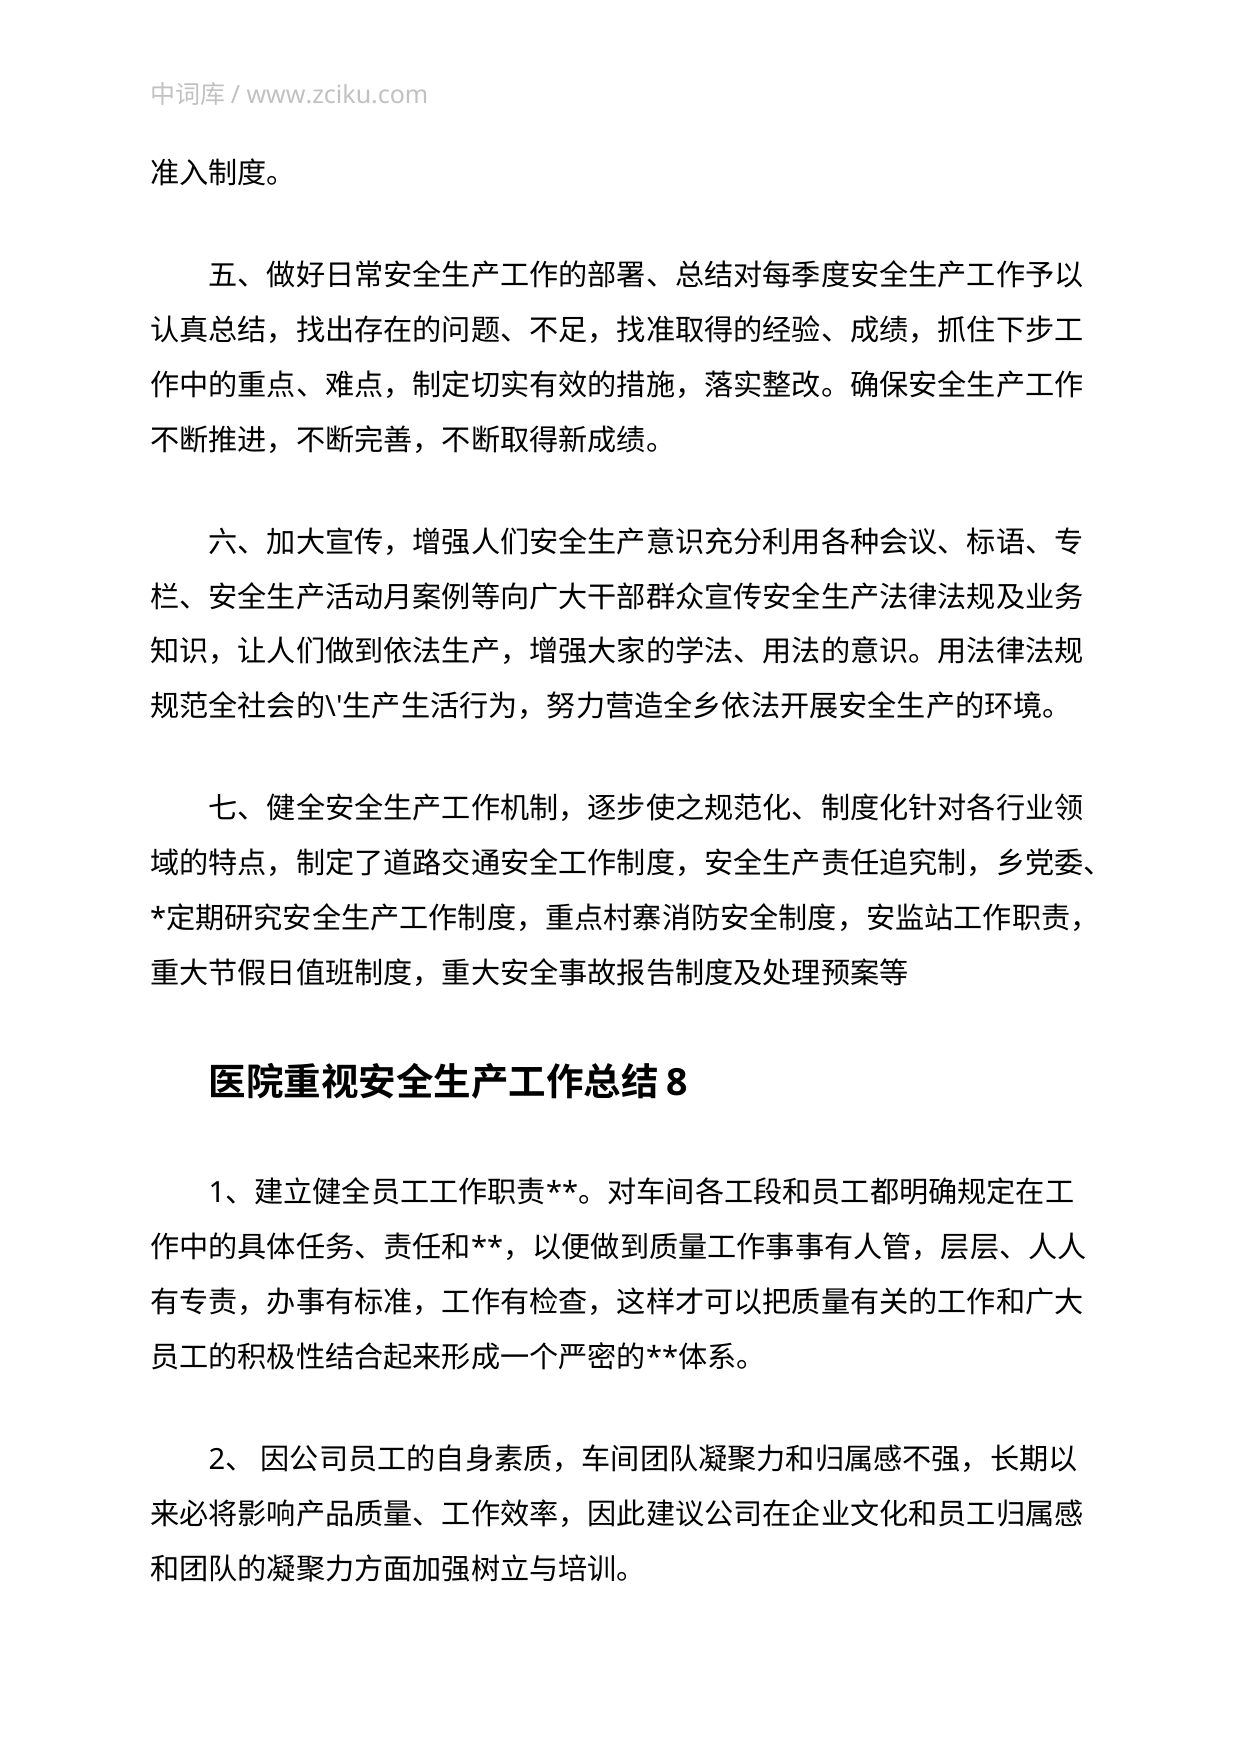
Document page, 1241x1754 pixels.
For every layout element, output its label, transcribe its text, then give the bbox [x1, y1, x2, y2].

text 1、建立健全员工工作职责**。对车间各工段和员工都明确规定在工作中的具体任务、责任和**，以便做到质量工作事事有人管，层层、人人有专责，办事有标准，工作有检查，这样才可以把质量有关的工作和广大员工的积极性结合起来形成一个严密的**体系。 [150, 1169, 1090, 1376]
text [150, 150, 1090, 192]
text 五、做好日常安全生产工作的部署、总结对每季度安全生产工作予以认真总结，找出存在的问题、不足，找准取得的经验、成绩，抓住下步工作中的重点、难点，制定切实有效的措施，落实整改。确保安全生产工作不断推进，不断完善，不断取得新成绩。 [150, 252, 1090, 459]
text 六、加大宣传，增强人们安全生产意识充分利用各种会议、标语、专栏、安全生产活动月案例等向广大干部群众宣传安全生产法律法规及业务知识，让人们做到依法生产，增强大家的学法、用法的意识。用法律法规规范全社会的\'生产生活行为，努力营造全乡依法开展安全生产的环境。 [150, 518, 1090, 725]
text 七、健全安全生产工作机制，逐步使之规范化、制度化针对各行业领域的特点，制定了道路交通安全工作制度，安全生产责任追究制，乡党委、*定期研究安全生产工作制度，重点村寨消防安全制度，安监站工作职责，重大节假日值班制度，重大安全事故报告制度及处理预案等 [150, 785, 1090, 992]
text 2、 因公司员工的自身素质，车间团队凝聚力和归属感不强，长期以来必将影响产品质量、工作效率，因此建议公司在企业文化和员工归属感和团队的凝聚力方面加强树立与培训。 [150, 1436, 1090, 1588]
text 医院重视安全生产工作总结8 [150, 1051, 1090, 1106]
